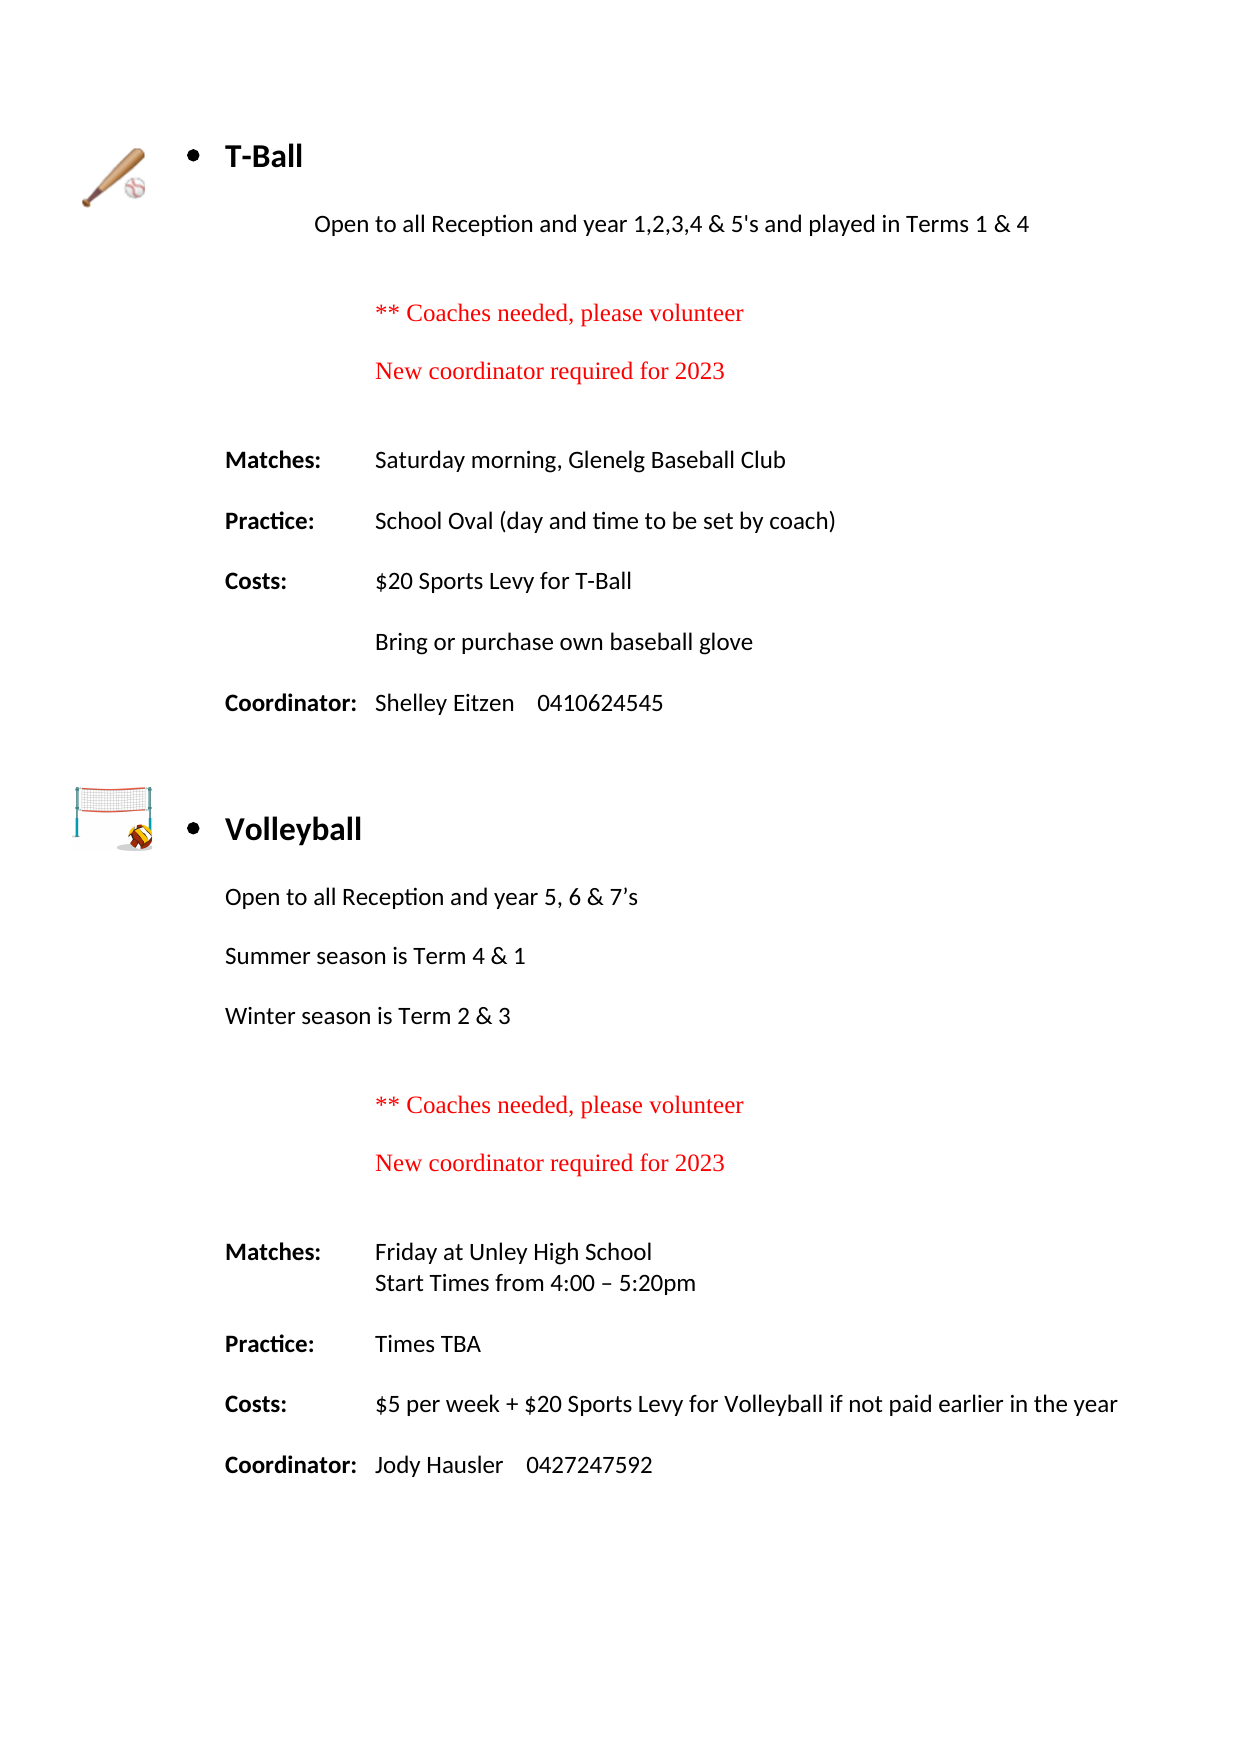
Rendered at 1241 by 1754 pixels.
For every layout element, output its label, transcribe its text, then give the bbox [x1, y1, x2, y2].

text Coordinator: Shelley Eitzen 0410624545 [150, 687, 1165, 718]
picture [72, 787, 153, 851]
list Volleyball [187, 807, 1165, 848]
list ** Coaches needed, please volunteer [300, 1090, 1165, 1119]
text New coordinator required for 2023 [300, 356, 1165, 385]
list Matches: Friday at Unley High School [225, 1237, 1165, 1267]
list T-Ball [187, 135, 1165, 175]
list Matches: Saturday morning, Glenelg Baseball Club [225, 444, 1165, 475]
list Start Times from 4:00 – 5:20pm [225, 1267, 1165, 1298]
text Summer season is Term 4 & 1 [150, 940, 1165, 971]
text Winter season is Term 2 & 3 [150, 1000, 1165, 1031]
text Open to all Reception and year 5, 6 & 7’s [150, 881, 1165, 911]
text Coordinator: Jody Hausler 0427247592 [150, 1449, 1165, 1479]
list ** Coaches needed, please volunteer [300, 298, 1165, 327]
text Open to all Reception and year 1,2,3,4 & 5's and played in Terms 1 & 4 [150, 208, 1165, 238]
list Practice: Times TBA [225, 1328, 1165, 1359]
text New coordinator required for 2023 [300, 1148, 1165, 1177]
list Practice: School Oval (day and time to be set by coach) [225, 505, 1165, 536]
picture [82, 148, 146, 208]
text Costs: $5 per week + $20 Sports Levy for Volleyball if not paid earlier in the year [150, 1388, 1165, 1418]
text Bring or purchase own baseball glove [150, 626, 1165, 657]
text Costs: $20 Sports Levy for T-Ball [150, 565, 1165, 596]
